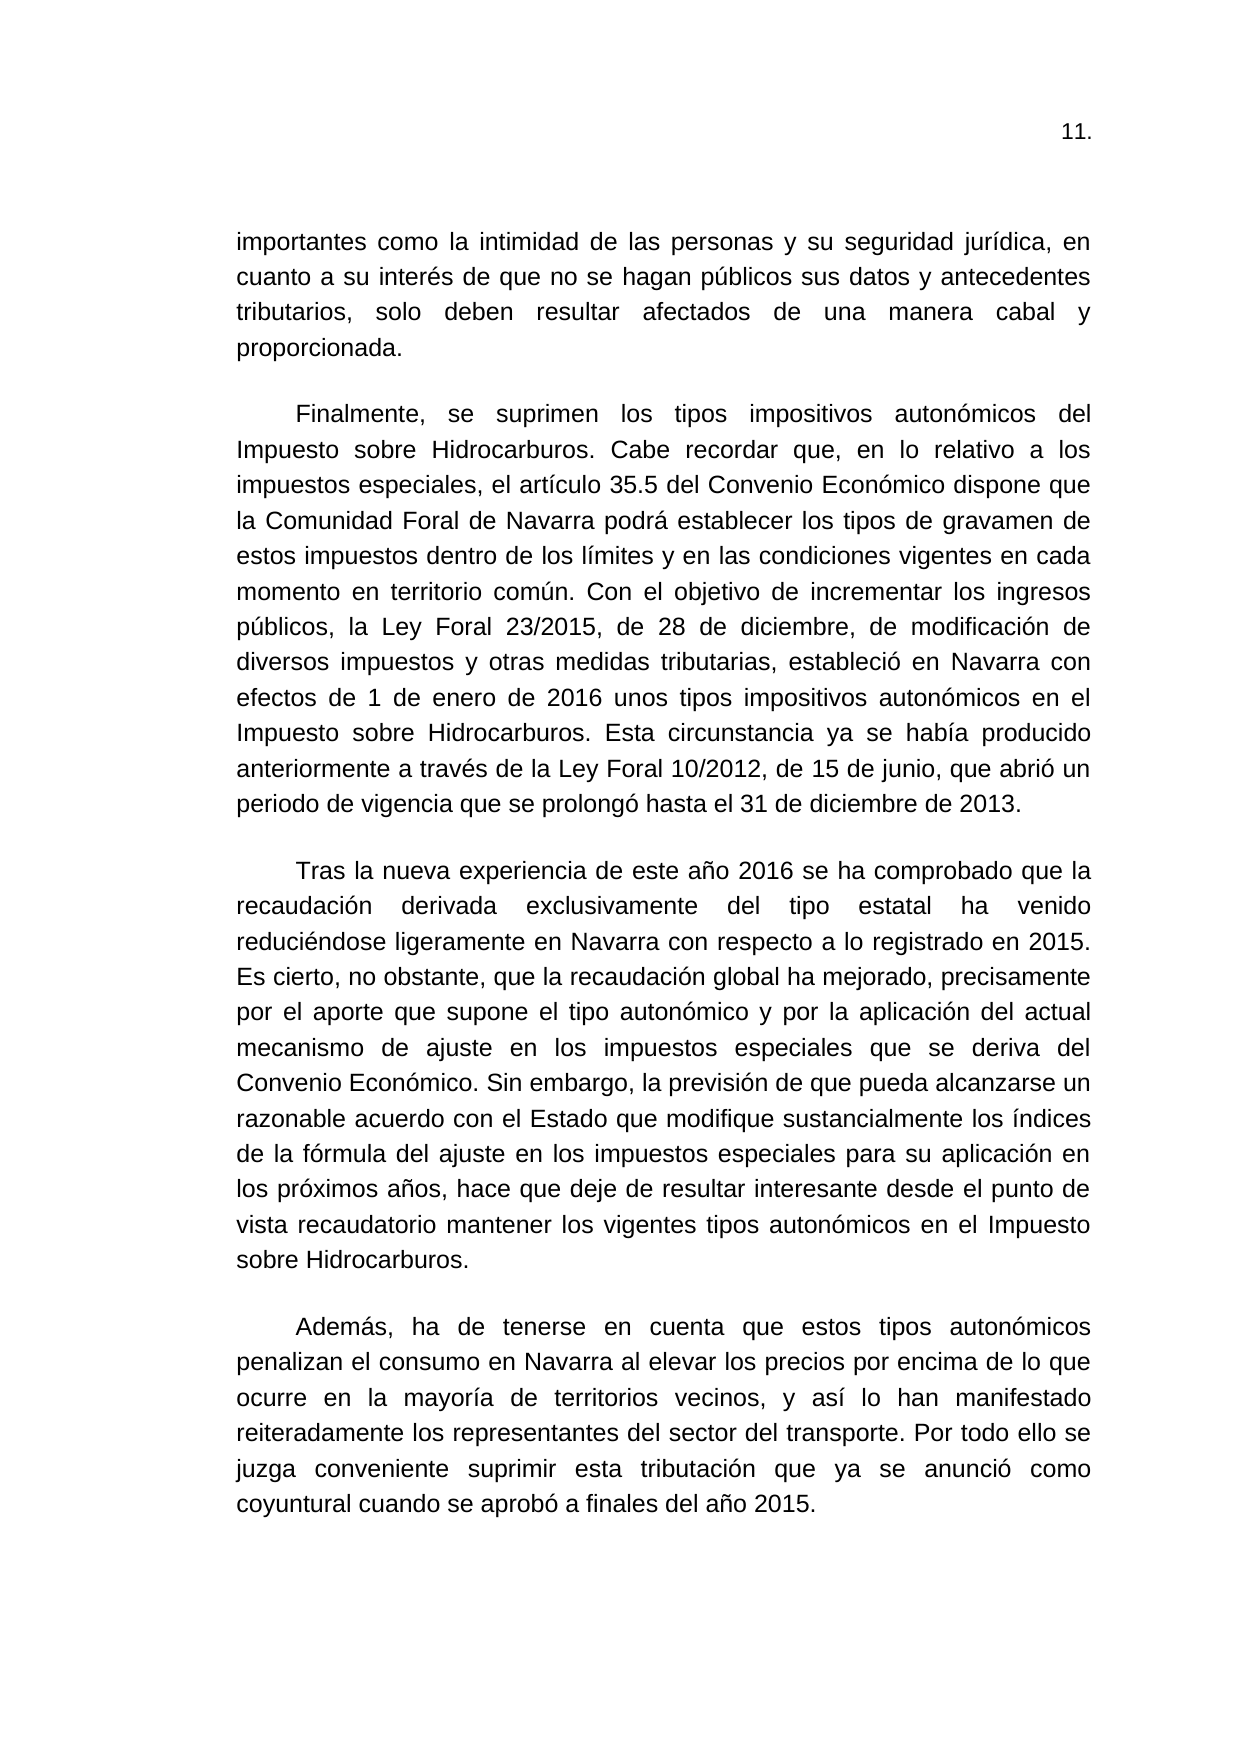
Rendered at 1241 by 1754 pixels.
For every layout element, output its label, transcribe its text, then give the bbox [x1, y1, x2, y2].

text Además, ha de tenerse en cuenta que estos tipos autonómicos penalizan el consumo en Navarra al elevar los precios por encima de lo que ocurre en la mayoría de territorios vecinos, y así lo han manifestado reiteradamente los representantes del sector del transporte. Por todo ello se juzga conveniente suprimir esta tributación que ya se anunció como coyuntural cuando se aprobó a finales del año 2015. [236, 1307, 1092, 1519]
text Tras la nueva experiencia de este año 2016 se ha comprobado que la recaudación derivada exclusivamente del tipo estatal ha venido reduciéndose ligeramente en Navarra con respecto a lo registrado en 2015. Es cierto, no obstante, que la recaudación global ha mejorado, precisamente por el aporte que supone el tipo autonómico y por la aplicación del actual mecanismo de ajuste en los impuestos especiales que se deriva del Convenio Económico. Sin embargo, la previsión de que pueda alcanzarse un razonable acuerdo con el Estado que modifique sustancialmente los índices de la fórmula del ajuste en los impuestos especiales para su aplicación en los próximos años, hace que deje de resultar interesante desde el punto de vista recaudatorio mantener los vigentes tipos autonómicos en el Impuesto sobre Hidrocarburos. [236, 851, 1092, 1276]
text Finalmente, se suprimen los tipos impositivos autonómicos del Impuesto sobre Hidrocarburos. Cabe recordar que, en lo relativo a los impuestos especiales, el artículo 35.5 del Convenio Económico dispone que la Comunidad Foral de Navarra podrá establecer los tipos de gravamen de estos impuestos dentro de los límites y en las condiciones vigentes en cada momento en territorio común. Con el objetivo de incrementar los ingresos públicos, la Ley Foral 23/2015, de 28 de diciembre, de modificación de diversos impuestos y otras medidas tributarias, estableció en Navarra con efectos de 1 de enero de 2016 unos tipos impositivos autonómicos en el Impuesto sobre Hidrocarburos. Esta circunstancia ya se había producido anteriormente a través de la Ley Foral 10/2012, de 15 de junio, que abrió un periodo de vigencia que se prolongó hasta el 31 de diciembre de 2013. [236, 394, 1092, 819]
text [236, 222, 1092, 363]
